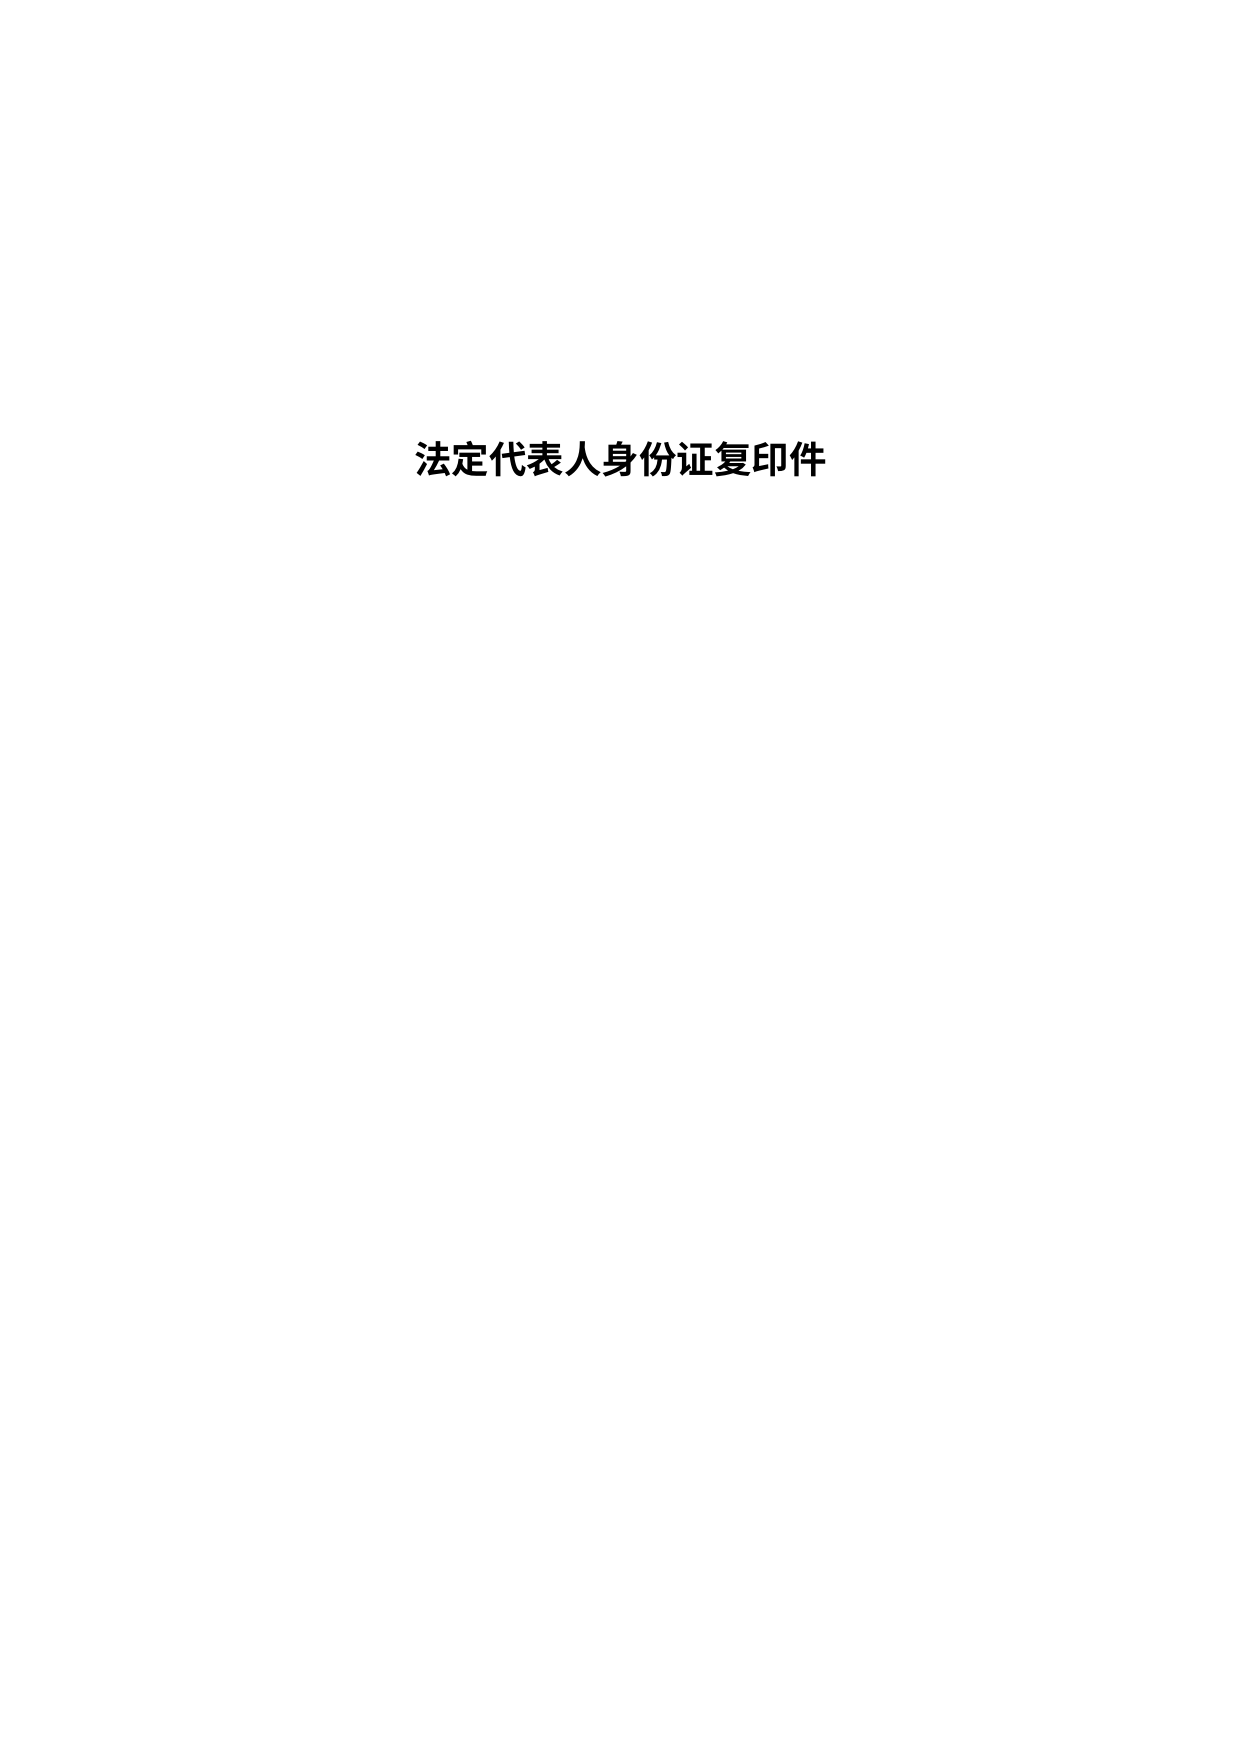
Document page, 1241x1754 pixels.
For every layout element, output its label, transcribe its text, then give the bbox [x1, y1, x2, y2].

text 法定代表人身份证复印件 [175, 425, 1065, 490]
